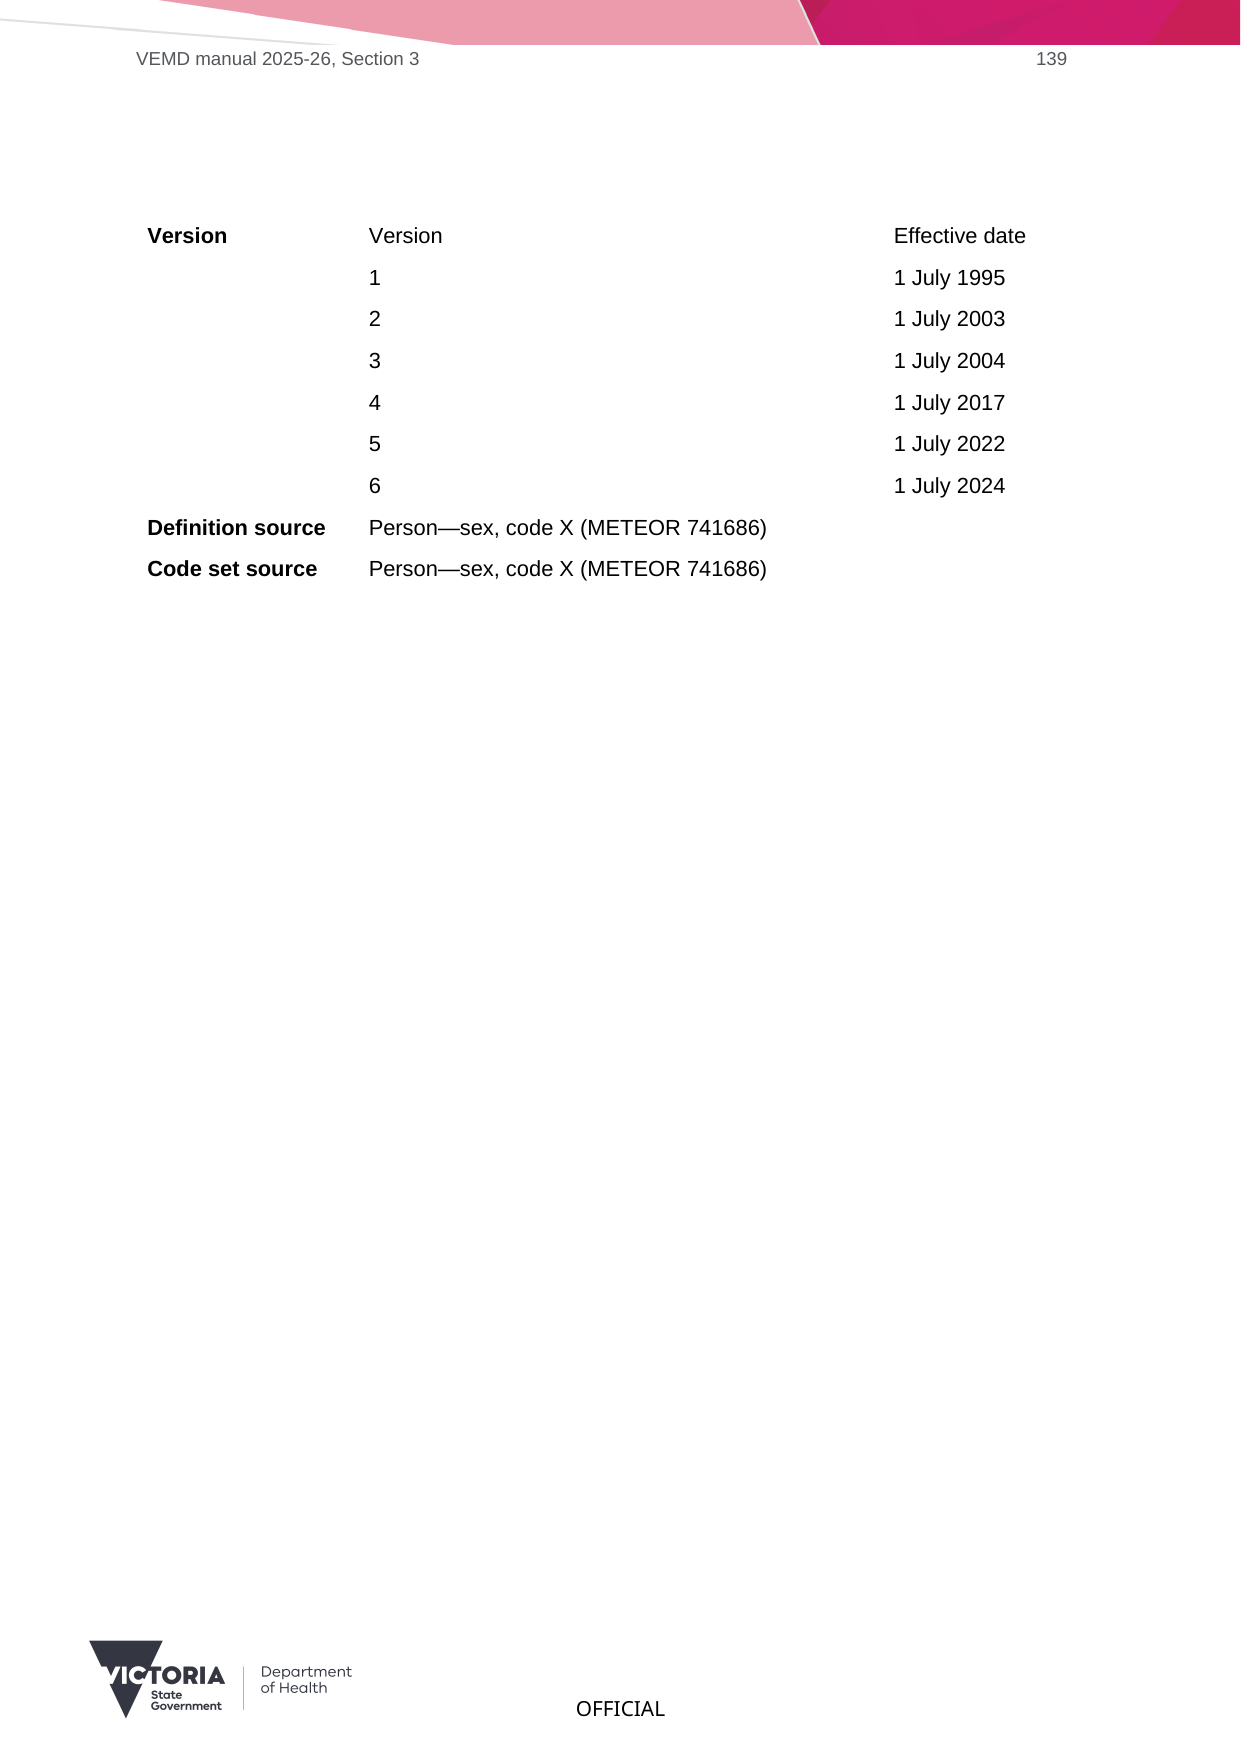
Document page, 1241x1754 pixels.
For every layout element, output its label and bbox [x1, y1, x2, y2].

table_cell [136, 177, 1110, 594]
picture [0, 0, 1241, 45]
picture [0, 1595, 1241, 1754]
